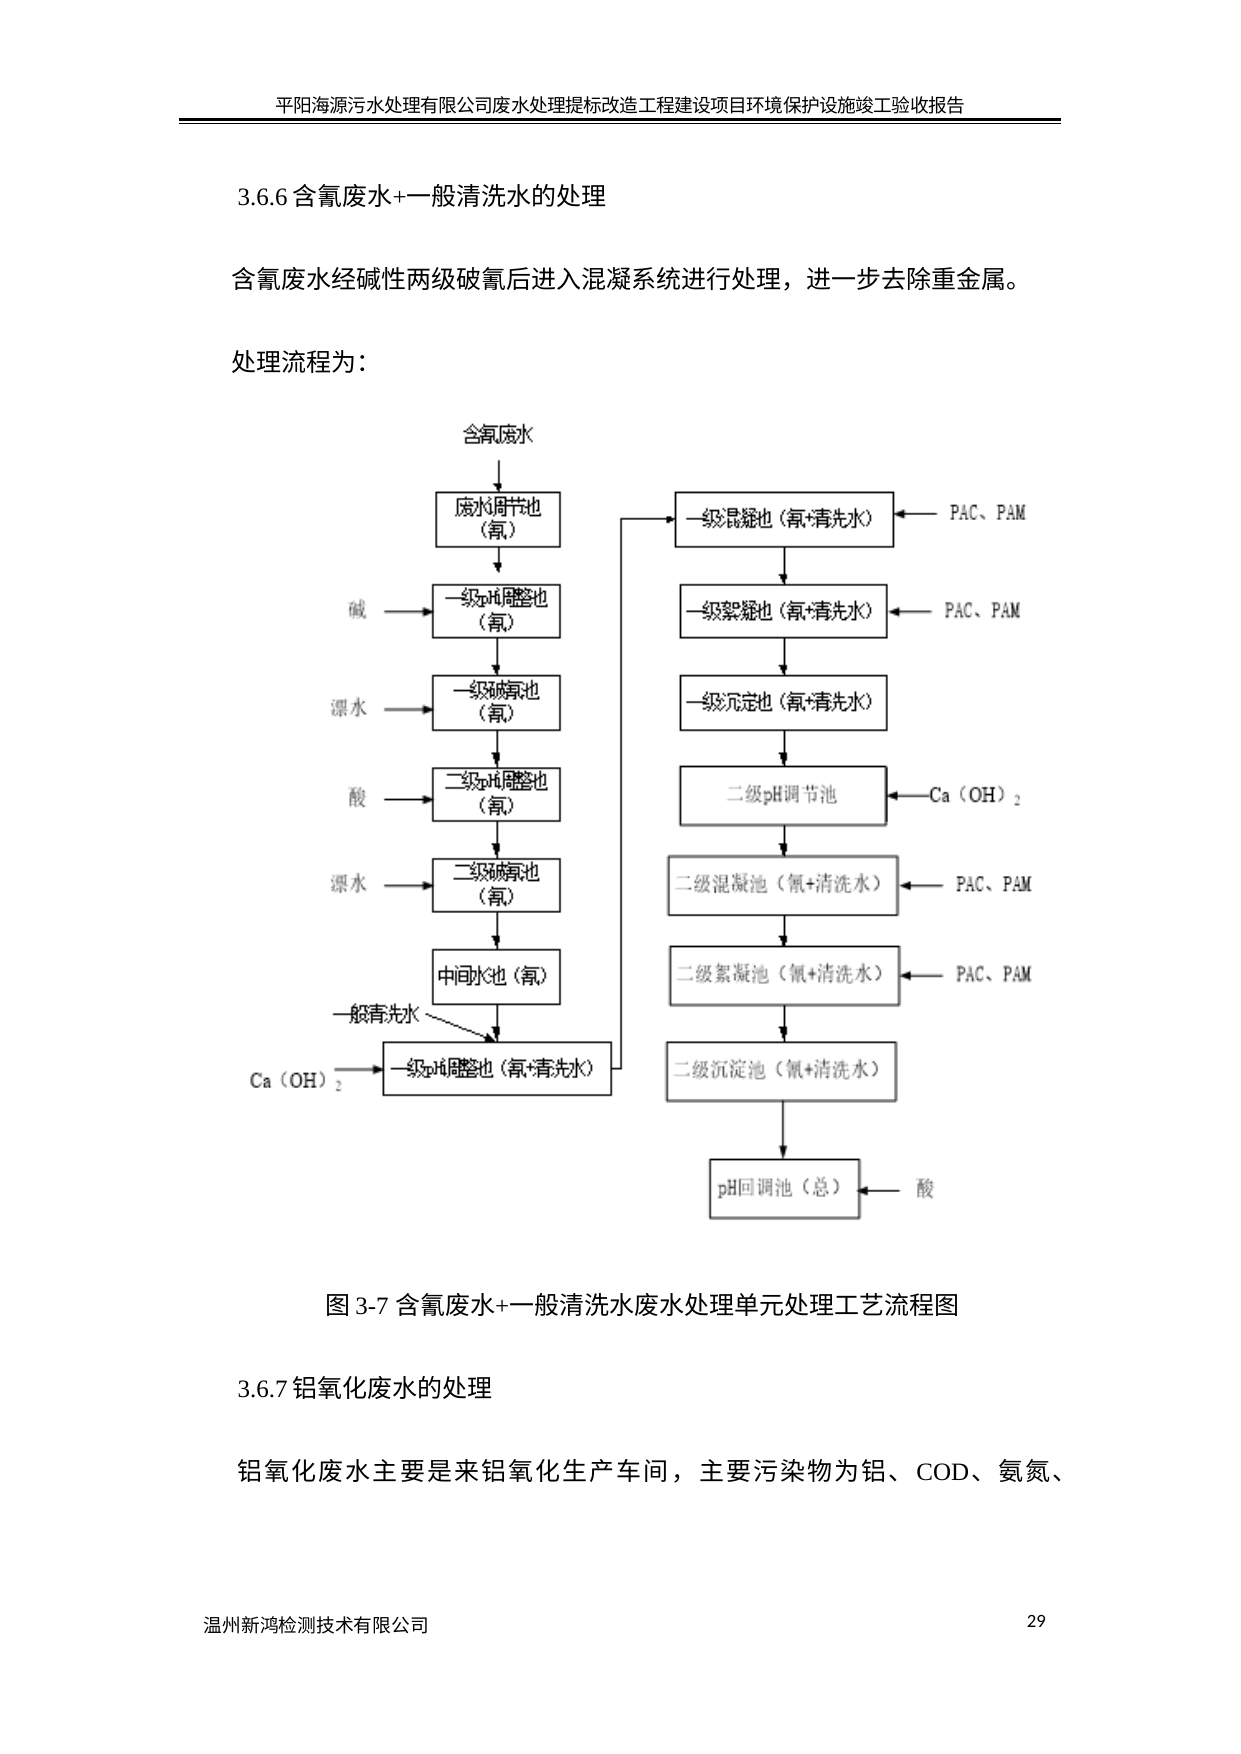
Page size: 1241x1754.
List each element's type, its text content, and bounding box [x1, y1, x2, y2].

text 处理流程为： [187, 328, 1053, 393]
text 含氰废水经碱性两级破氰后进入混凝系统进行处理，进一步去除重金属。 [187, 245, 1053, 310]
text 3.6.6含氰废水+一般清洗水的处理 [187, 162, 1053, 227]
text 图3-7 含氰废水+一般清洗水废水处理单元处理工艺流程图 [187, 1271, 1053, 1336]
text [187, 1437, 1053, 1502]
text 3.6.7铝氧化废水的处理 [187, 1354, 1053, 1419]
picture [231, 411, 1058, 1230]
